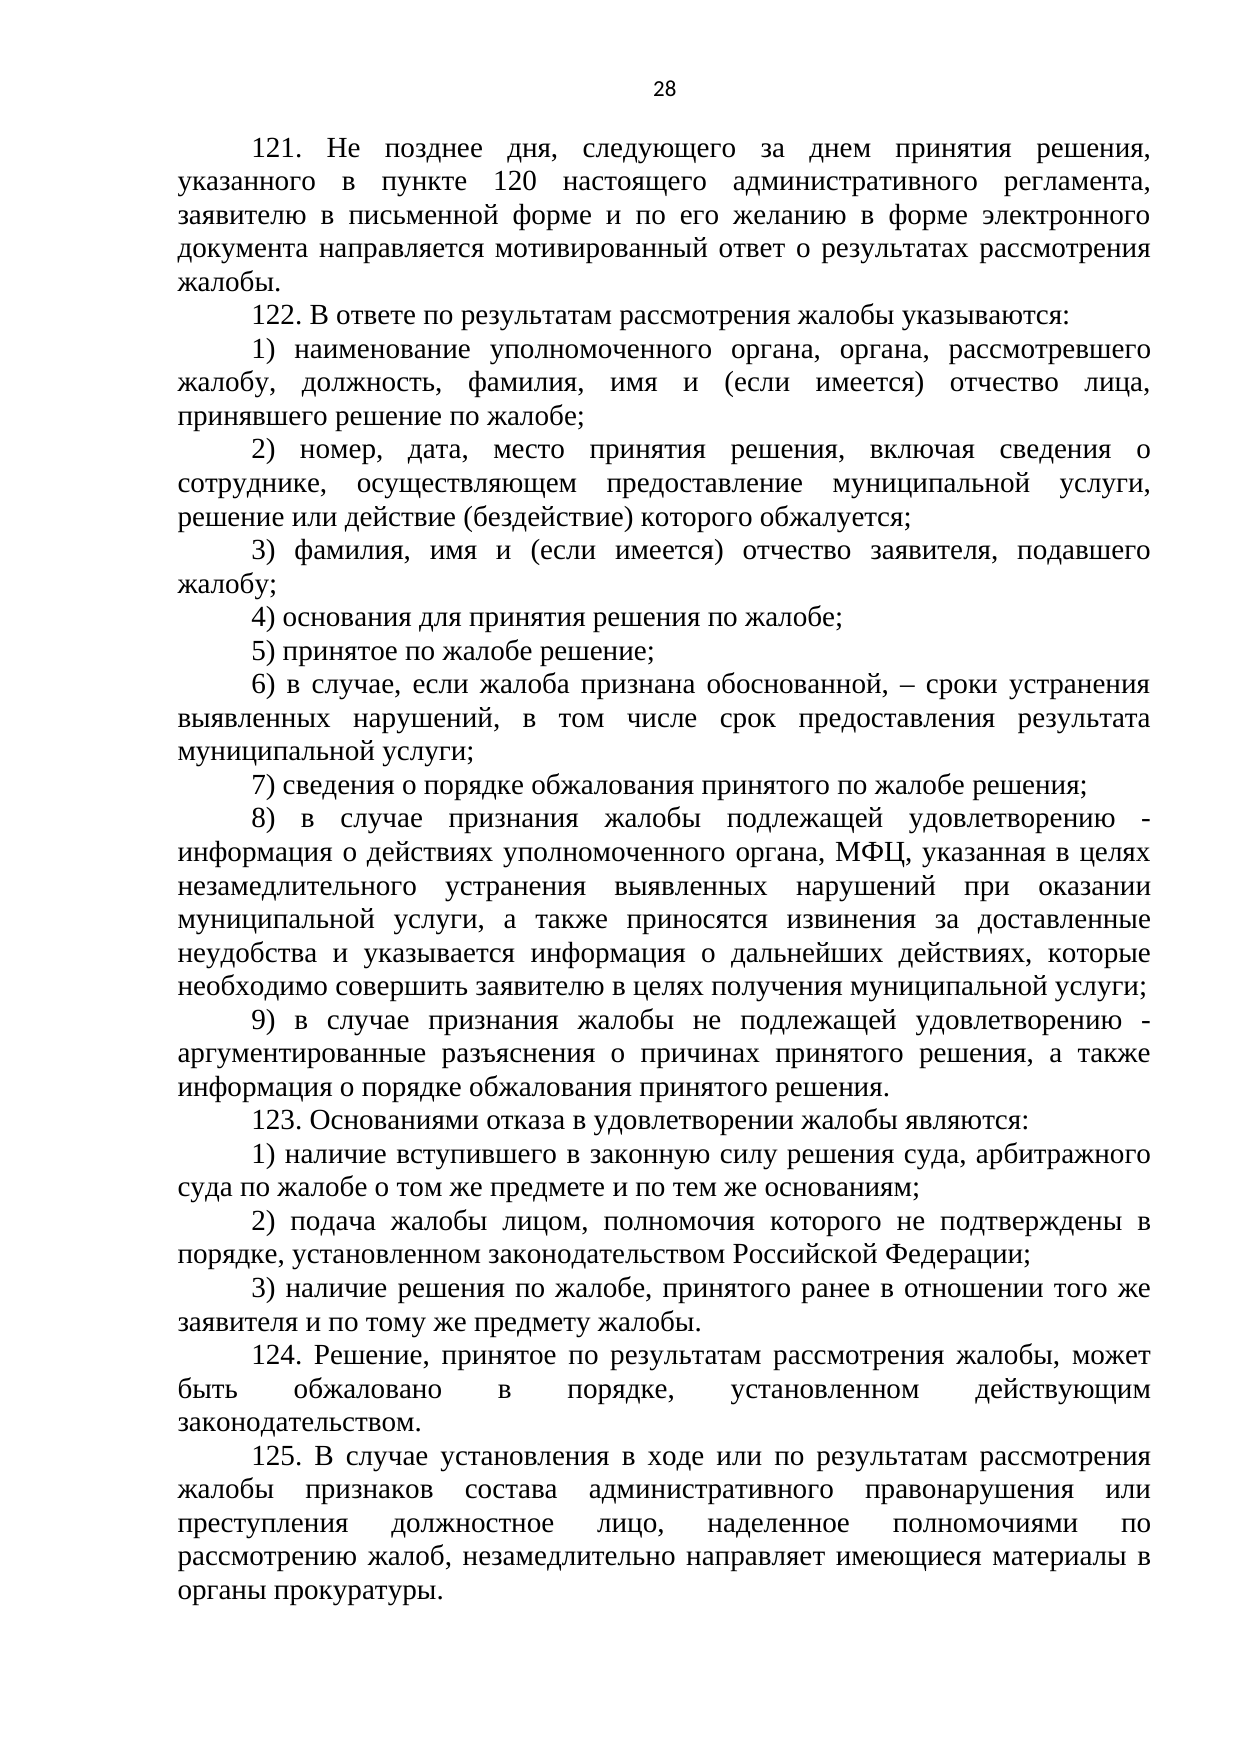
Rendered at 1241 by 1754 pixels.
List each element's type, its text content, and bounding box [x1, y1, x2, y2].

text 121. Не позднее дня, следующего за днем принятия решения, указанного в пункте 120 настоящего административного регламента, заявителю в письменной форме и по его желанию в форме электронного документа направляется мотивированный ответ о результатах рассмотрения жалобы. [177, 130, 1152, 297]
text 5) принятое по жалобе решение; [177, 633, 1152, 666]
text 1) наименование уполномоченного органа, органа, рассмотревшего жалобу, должность, фамилия, имя и (если имеется) отчество лица, принявшего решение по жалобе; [177, 331, 1152, 432]
text 6) в случае, если жалоба признана обоснованной, – сроки устранения выявленных нарушений, в том числе срок предоставления результата муниципальной услуги; [177, 666, 1152, 767]
text 122. В ответе по результатам рассмотрения жалобы указываются: [177, 297, 1152, 331]
text 123. Основаниями отказа в удовлетворении жалобы являются: [177, 1102, 1152, 1136]
text 2) подача жалобы лицом, полномочия которого не подтверждены в порядке, установленном законодательством Российской Федерации; [177, 1203, 1152, 1270]
text 2) номер, дата, место принятия решения, включая сведения о сотруднике, осуществляющем предоставление муниципальной услуги, решение или действие (бездействие) которого обжалуется; [177, 432, 1152, 532]
text 125. В случае установления в ходе или по результатам рассмотрения жалобы признаков состава административного правонарушения или преступления должностное лицо, наделенное полномочиями по рассмотрению жалоб, незамедлительно направляет имеющиеся материалы в органы прокуратуры. [177, 1438, 1152, 1606]
text 124. Решение, принятое по результатам рассмотрения жалобы, может быть обжаловано в порядке, установленном действующим законодательством. [177, 1337, 1152, 1438]
text 7) сведения о порядке обжалования принятого по жалобе решения; [177, 767, 1152, 801]
text 3) наличие решения по жалобе, принятого ранее в отношении того же заявителя и по тому же предмету жалобы. [177, 1270, 1152, 1337]
text 9) в случае признания жалобы не подлежащей удовлетворению -аргументированные разъяснения о причинах принятого решения, а также информация о порядке обжалования принятого решения. [177, 1002, 1152, 1102]
text 8) в случае признания жалобы подлежащей удовлетворению - информация о действиях уполномоченного органа, МФЦ, указанная в целях незамедлительного устранения выявленных нарушений при оказании муниципальной услуги, а также приносятся извинения за доставленные неудобства и указывается информация о дальнейших действиях, которые необходимо совершить заявителю в целях получения муниципальной услуги; [177, 801, 1152, 1002]
text 4) основания для принятия решения по жалобе; [177, 599, 1152, 633]
text 1) наличие вступившего в законную силу решения суда, арбитражного суда по жалобе о том же предмете и по тем же основаниям; [177, 1136, 1152, 1203]
text 3) фамилия, имя и (если имеется) отчество заявителя, подавшего жалобу; [177, 532, 1152, 599]
